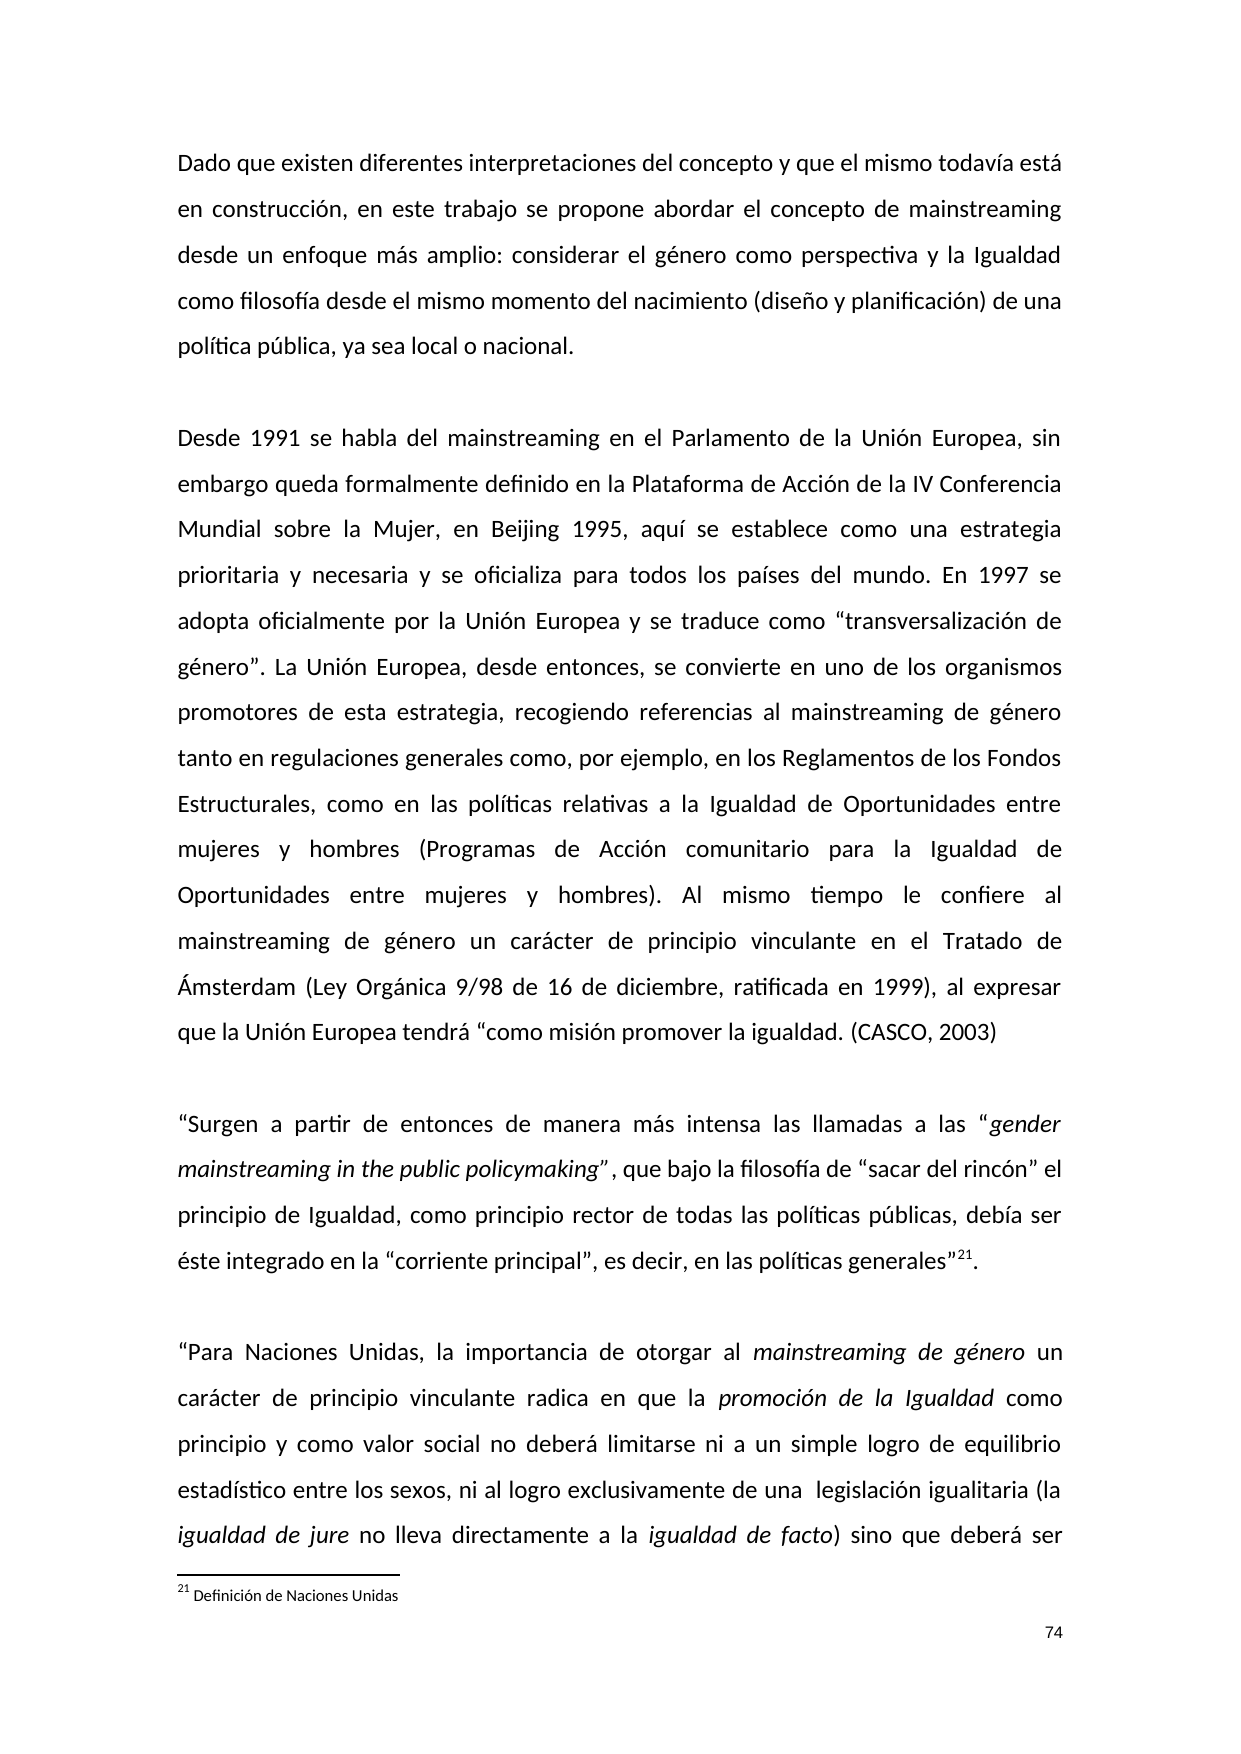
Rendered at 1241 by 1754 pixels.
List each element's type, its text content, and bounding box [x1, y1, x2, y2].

text Dado que existen diferentes interpretaciones del concepto y que el mismo todavía está en construcción, en este trabajo se propone abordar el concepto de mainstreaming desde un enfoque más amplio: considerar el género como perspectiva y la Igualdad como filosofía desde el mismo momento del nacimiento (diseño y planificación) de una política pública, ya sea local o nacional. [177, 148, 1063, 361]
text Desde 1991 se habla del mainstreaming en el Parlamento de la Unión Europea, sin embargo queda formalmente definido en la Plataforma de Acción de la IV Conferencia Mundial sobre la Mujer, en Beijing 1995, aquí se establece como una estrategia prioritaria y necesaria y se oficializa para todos los países del mundo. En 1997 se adopta oficialmente por la Unión Europea y se traduce como “transversalización de género”. La Unión Europea, desde entonces, se convierte en uno de los organismos promotores de esta estrategia, recogiendo referencias al mainstreaming de género tanto en regulaciones generales como, por ejemplo, en los Reglamentos de los Fondos Estructurales, como en las políticas relativas a la Igualdad de Oportunidades entre mujeres y hombres (Programas de Acción comunitario para la Igualdad de Oportunidades entre mujeres y hombres). Al mismo tiempo le confiere al mainstreaming de género un carácter de principio vinculante en el Tratado de Ámsterdam (Ley Orgánica 9/98 de 16 de diciembre, ratificada en 1999), al expresar que la Unión Europea tendrá “como misión promover la igualdad. [177, 422, 1063, 1047]
text “Surgen a partir de entonces de manera más intensa las llamadas a las “gender mainstreaming in the public policymaking”, que bajo la filosofía de “sacar del rincón” el principio de Igualdad, como principio rector de todas las políticas públicas, debía ser éste integrado en la “corriente principal”, es decir, en las políticas generales”. [177, 1108, 1063, 1276]
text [177, 1337, 1063, 1550]
